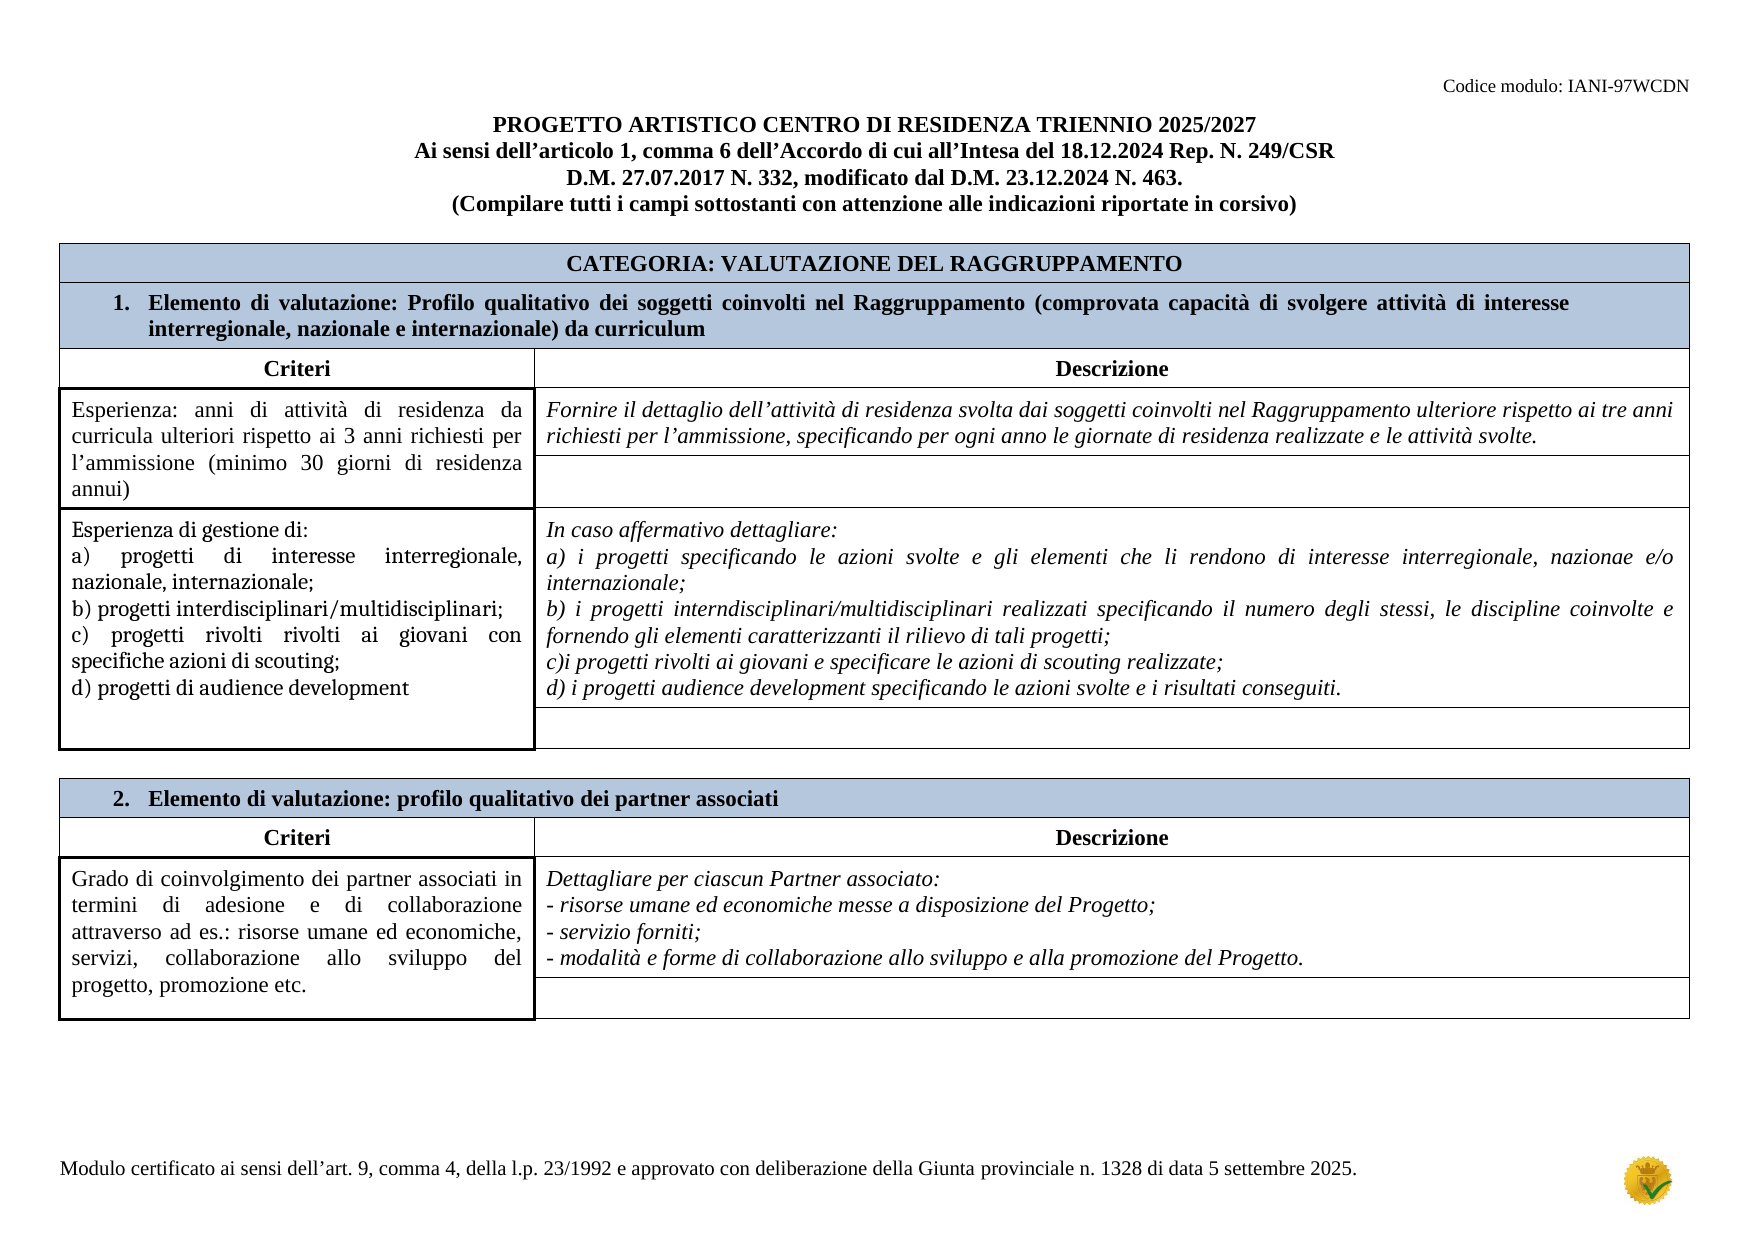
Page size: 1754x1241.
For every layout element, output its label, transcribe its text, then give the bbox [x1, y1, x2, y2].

text PROGETTO ARTISTICO CENTRO DI RESIDENZA TRIENNIO 2025/2027 [59, 111, 1689, 137]
text Ai sensi dell’articolo 1, comma 6 dell’Accordo di cui all’Intesa del 18.12.2024 Rep. N. 249/CSR [59, 137, 1689, 164]
table_header 2. Elemento di valutazione: profilo qualitativo dei partner associati [60, 779, 1689, 817]
table_cell Descrizione [535, 349, 1689, 387]
table_cell Grado di coinvolgimento dei partner associati in termini di adesione e di collaborazione attraverso ad es.: risorse umane ed economiche, servizi, collaborazione allo sviluppo del progetto, promozione etc. [61, 859, 533, 1018]
table_cell Dettagliare per ciascun Partner associato: - risorse umane ed economiche messe a disposizione del Progetto; - servizio forniti; - modalità e forme di collaborazione allo sviluppo e alla promozione del Progetto. [536, 857, 1689, 977]
text (Compilare tutti i campi sottostanti con attenzione alle indicazioni riportate in corsivo) [59, 190, 1689, 216]
table_cell 1. Elemento di valutazione: Profilo qualitativo dei soggetti coinvolti nel Raggruppamento (comprovata capacità di svolgere attività di interesse interregionale, nazionale e internazionale) da curriculum [60, 283, 1689, 348]
table_header CATEGORIA: VALUTAZIONE DEL RAGGRUPPAMENTO [60, 244, 1689, 282]
table_cell In caso affermativo dettagliare: a) i progetti specificando le azioni svolte e gli elementi che li rendono di interesse interregionale, nazionae e/o internazionale; b) i progetti interndisciplinari/multidisciplinari realizzati specificando il numero degli stessi, le discipline coinvolte e fornendo gli elementi caratterizzanti il rilievo di tali progetti; c)i progetti rivolti ai giovani e specificare le azioni di scouting realizzate; d) i progetti audience development specificando le azioni svolte e i risultati conseguiti. [536, 508, 1689, 707]
table_cell Descrizione [535, 818, 1689, 856]
table_cell Criteri [60, 349, 534, 387]
table_cell [536, 456, 1689, 507]
text D.M. 27.07.2017 N. 332, modificato dal D.M. 23.12.2024 N. 463. [59, 164, 1689, 190]
table_cell [536, 978, 1689, 1018]
picture [1623, 1156, 1674, 1205]
table_cell Esperienza di gestione di: a) progetti di interesse interregionale, nazionale, internazionale; b) progetti interdisciplinari/multidisciplinari; c) progetti rivolti rivolti ai giovani con specifiche azioni di scouting; d) progetti di audience development [61, 510, 533, 748]
table_cell Esperienza: anni di attività di residenza da curricula ulteriori rispetto ai 3 anni richiesti per l’ammissione (minimo 30 giorni di residenza annui) [61, 390, 533, 507]
table_cell [536, 708, 1689, 748]
table_cell Criteri [60, 818, 534, 856]
table_cell Fornire il dettaglio dell’attività di residenza svolta dai soggetti coinvolti nel Raggruppamento ulteriore rispetto ai tre anni richiesti per l’ammissione, specificando per ogni anno le giornate di residenza realizzate e le attività svolte. [536, 388, 1689, 454]
